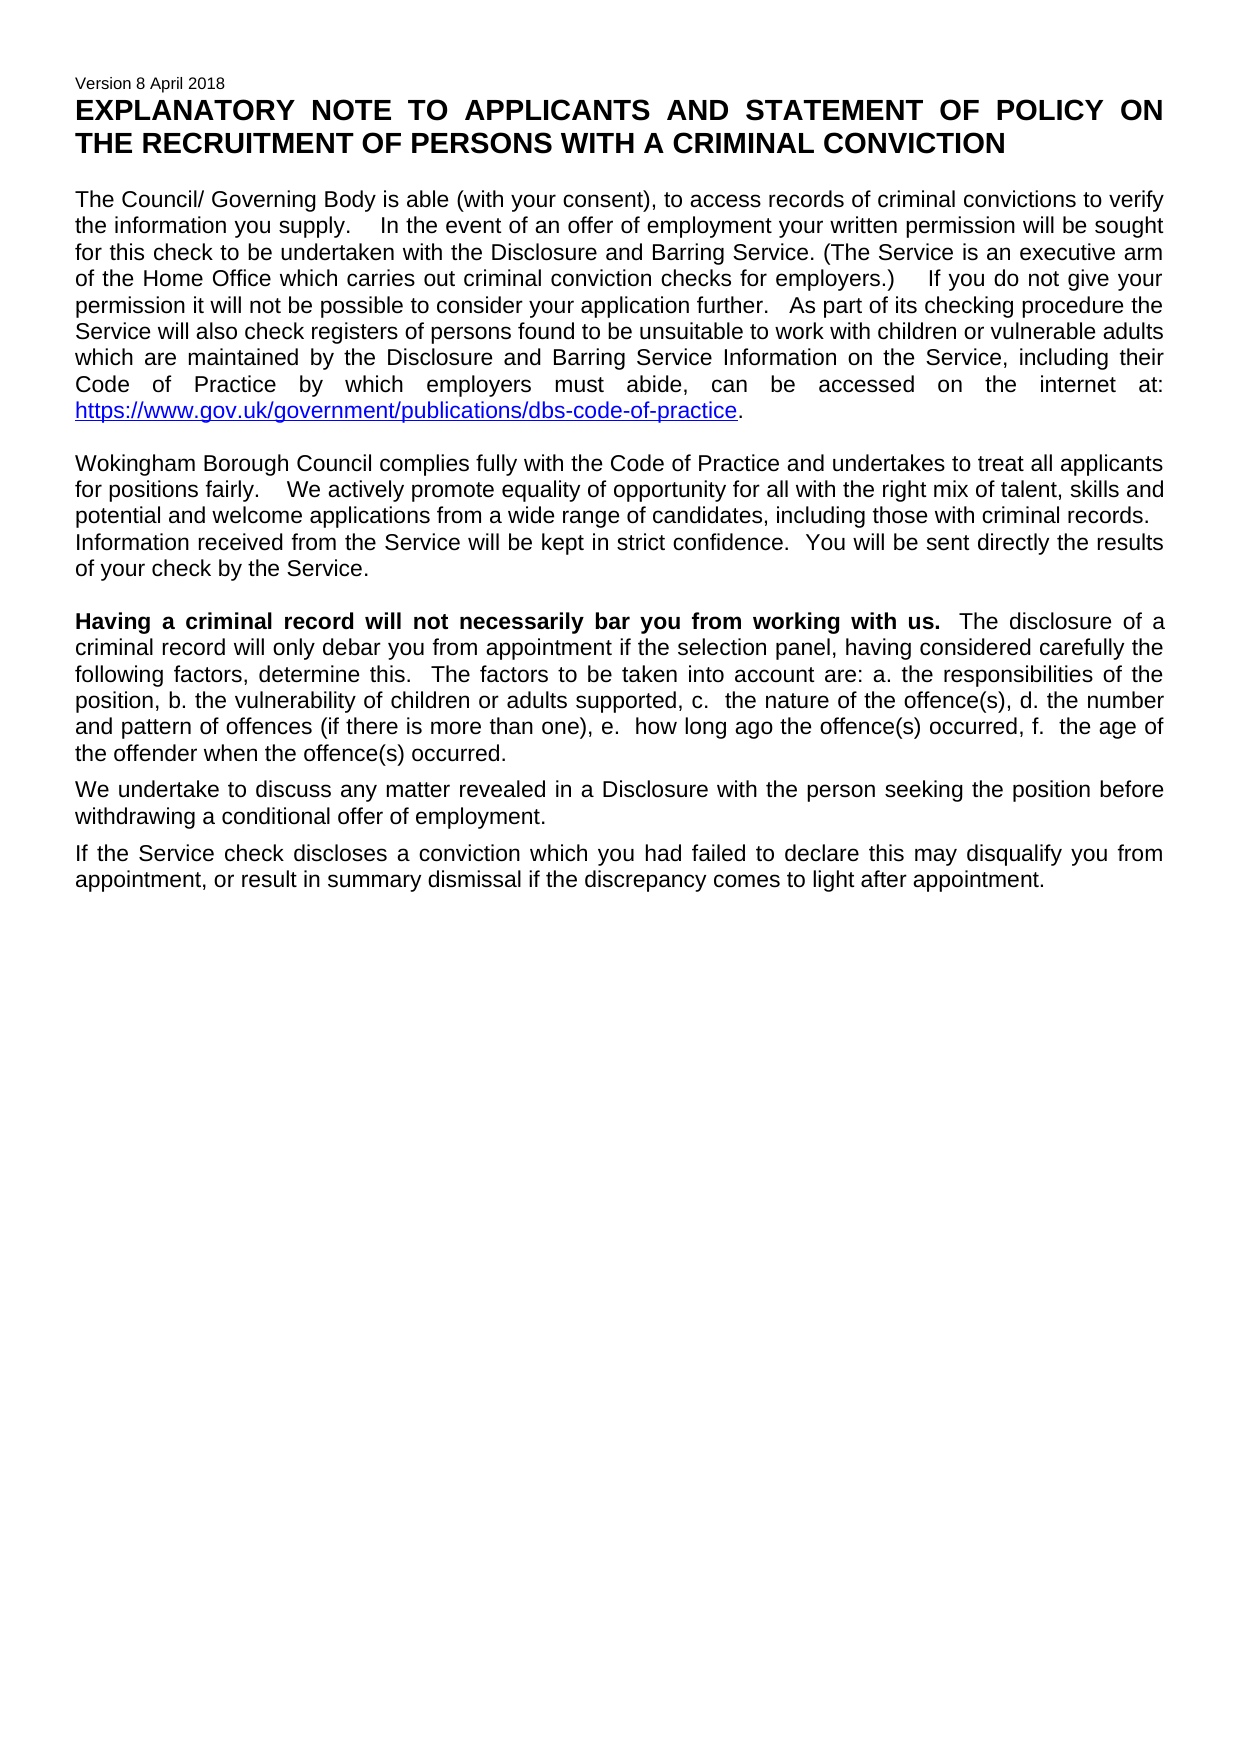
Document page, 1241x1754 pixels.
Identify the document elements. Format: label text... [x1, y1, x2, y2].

text The Council/ Governing Body is able (with your consent), to access records of criminal convictions to verify the information you supply. In the event of an offer of employment your written permission will be sought for this check to be undertaken with the Disclosure and Barring Service. (The Service is an executive arm of the Home Office which carries out criminal conviction checks for employers.) If you do not give your permission it will not be possible to consider your application further. As part of its checking procedure the Service will also check registers of persons found to be unsuitable to work with children or vulnerable adults which are maintained by the Disclosure and Barring Service Information on the Service, including their Code of Practice by which employers must abide, can be accessed on the internet at: https://www.gov.uk/government/publications/dbs-code-of-practice. [75, 186, 1165, 423]
text Wokingham Borough Council complies fully with the Code of Practice and undertakes to treat all applicants for positions fairly. We actively promote equality of opportunity for all with the right mix of talent, skills and potential and welcome applications from a wide range of candidates, including those with criminal records. Information received from the Service will be kept in strict confidence. You will be sent directly the results of your check by the Service. [75, 450, 1165, 581]
text Having a criminal record will not necessarily bar you from working with us. The disclosure of a criminal record will only debar you from appointment if the selection panel, having considered carefully the following factors, determine this. The factors to be taken into account are: a. the responsibilities of the position, b. the vulnerability of children or adults supported, c. the nature of the offence(s), d. the number and pattern of offences (if there is more than one), e. how long ago the offence(s) occurred, f. the age of the offender when the offence(s) occurred. [75, 608, 1165, 766]
text If the Service check discloses a conviction which you had failed to declare this may disqualify you from appointment, or result in summary dismissal if the discrepancy comes to light after appointment. [75, 839, 1165, 892]
text We undertake to discuss any matter revealed in a Disclosure with the person seeking the position before withdrawing a conditional offer of employment. [75, 776, 1165, 829]
text EXPLANATORY NOTE TO APPLICANTS AND STATEMENT OF POLICY ON THE RECRUITMENT OF PERSONS WITH A CRIMINAL CONVICTION [75, 93, 1165, 160]
